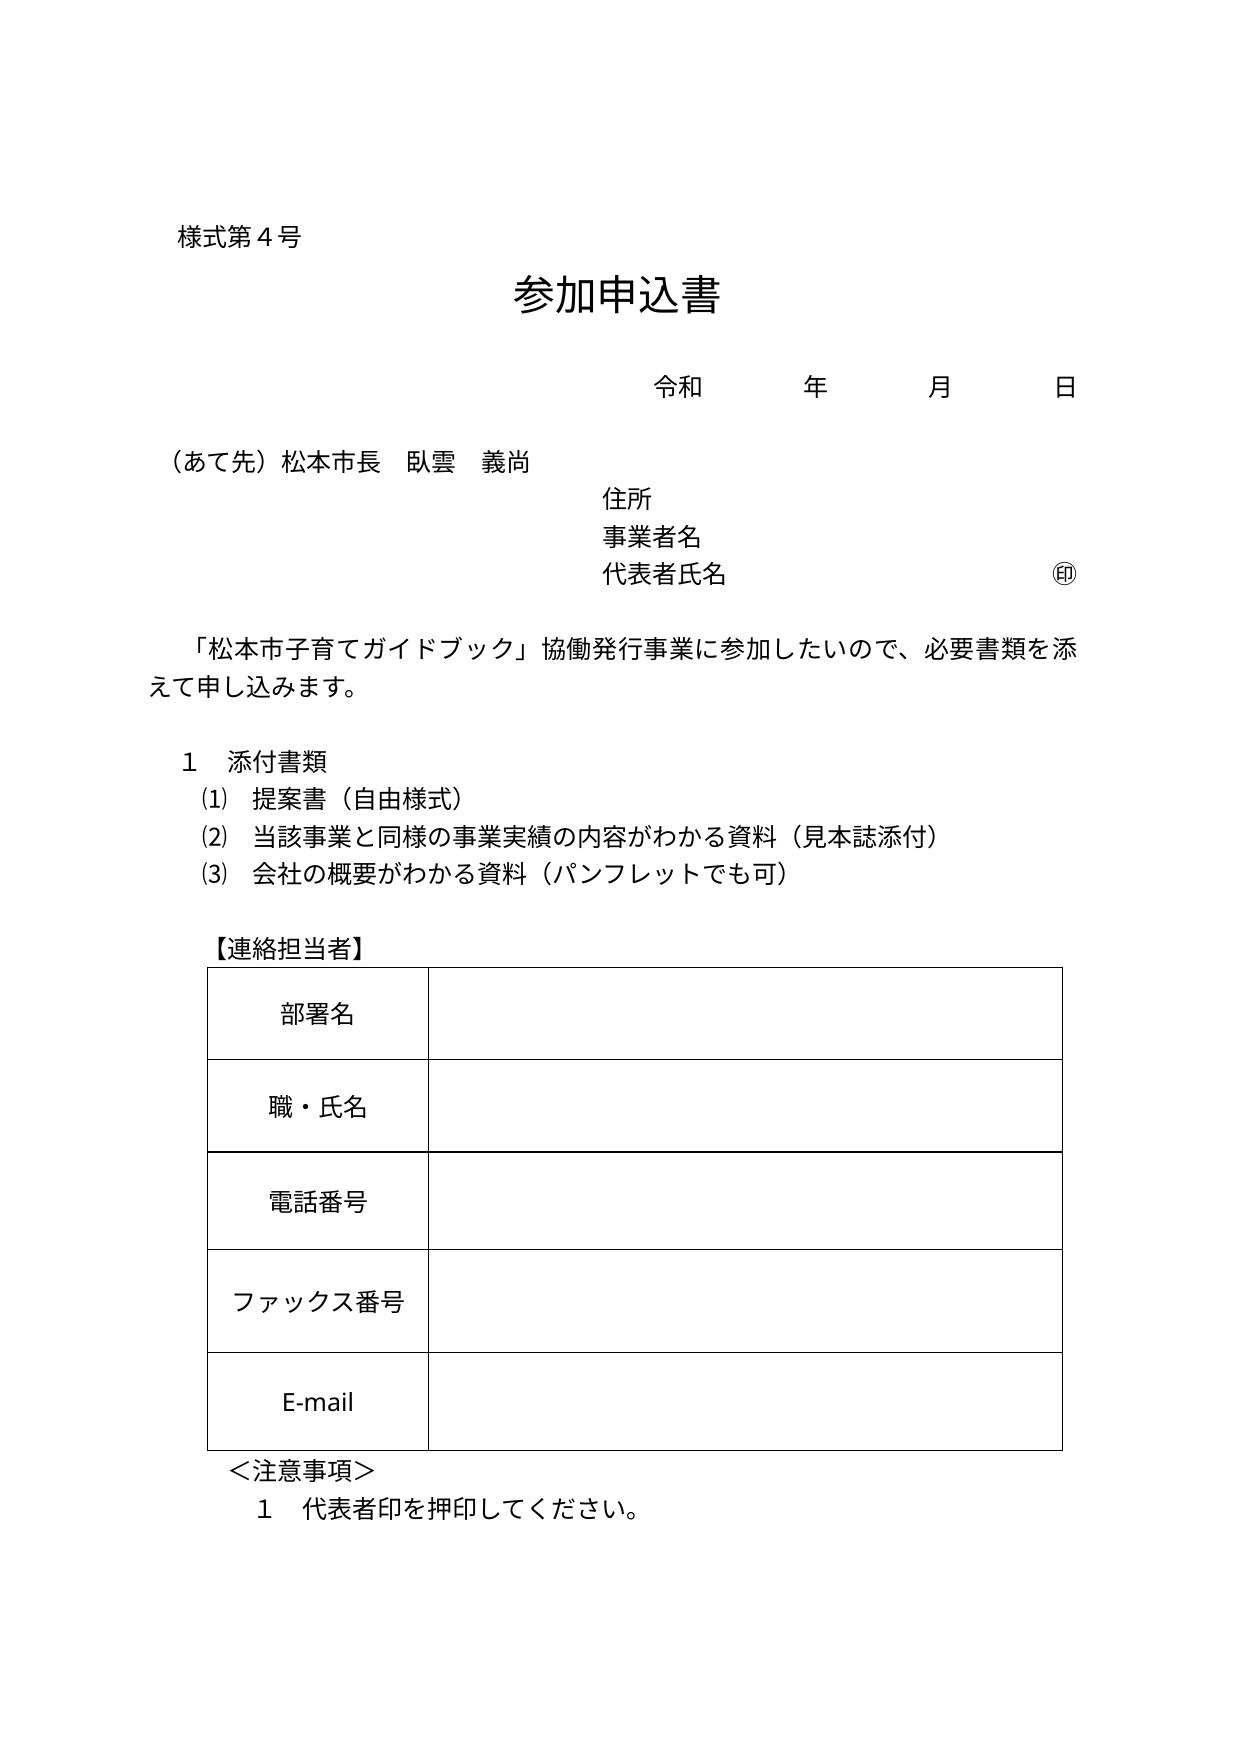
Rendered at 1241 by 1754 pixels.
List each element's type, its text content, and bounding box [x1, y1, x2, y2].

table_cell [429, 1353, 1062, 1450]
text 【連絡担当者】 [177, 929, 1078, 967]
text 「松本市子育てガイドブック」協働発行事業に参加したいので、必要書類を添えて申し込みます。 [148, 629, 1078, 704]
text 代表者氏名 ㊞ [177, 554, 1078, 592]
table_cell E-mail [208, 1353, 428, 1450]
text （あて先）松本市長 臥雲 義尚 [157, 442, 1078, 479]
table_cell [429, 1250, 1062, 1352]
text 住所 [177, 479, 1078, 517]
table_cell 電話番号 [208, 1153, 428, 1249]
text 様式第４号 [177, 217, 1078, 254]
text 参加申込書 [157, 254, 1078, 329]
table_header [429, 968, 1062, 1058]
table_cell ファックス番号 [208, 1250, 428, 1352]
table_cell [429, 1060, 1062, 1151]
text 事業者名 [177, 517, 1078, 554]
table_cell [429, 1153, 1062, 1249]
text ⑶ 会社の概要がわかる資料（パンフレットでも可） [177, 854, 1078, 892]
text ⑴ 提案書（自由様式） [177, 779, 1078, 817]
table_header 部署名 [208, 968, 428, 1058]
text １ 代表者印を押印してください。 [177, 1488, 1078, 1526]
text ＜注意事項＞ [177, 1451, 1078, 1488]
text ⑵ 当該事業と同様の事業実績の内容がわかる資料（見本誌添付） [177, 817, 1078, 854]
text １ 添付書類 [177, 742, 1078, 779]
table_cell 職・氏名 [208, 1060, 428, 1151]
text 令和 年 月 日 [157, 367, 1078, 404]
